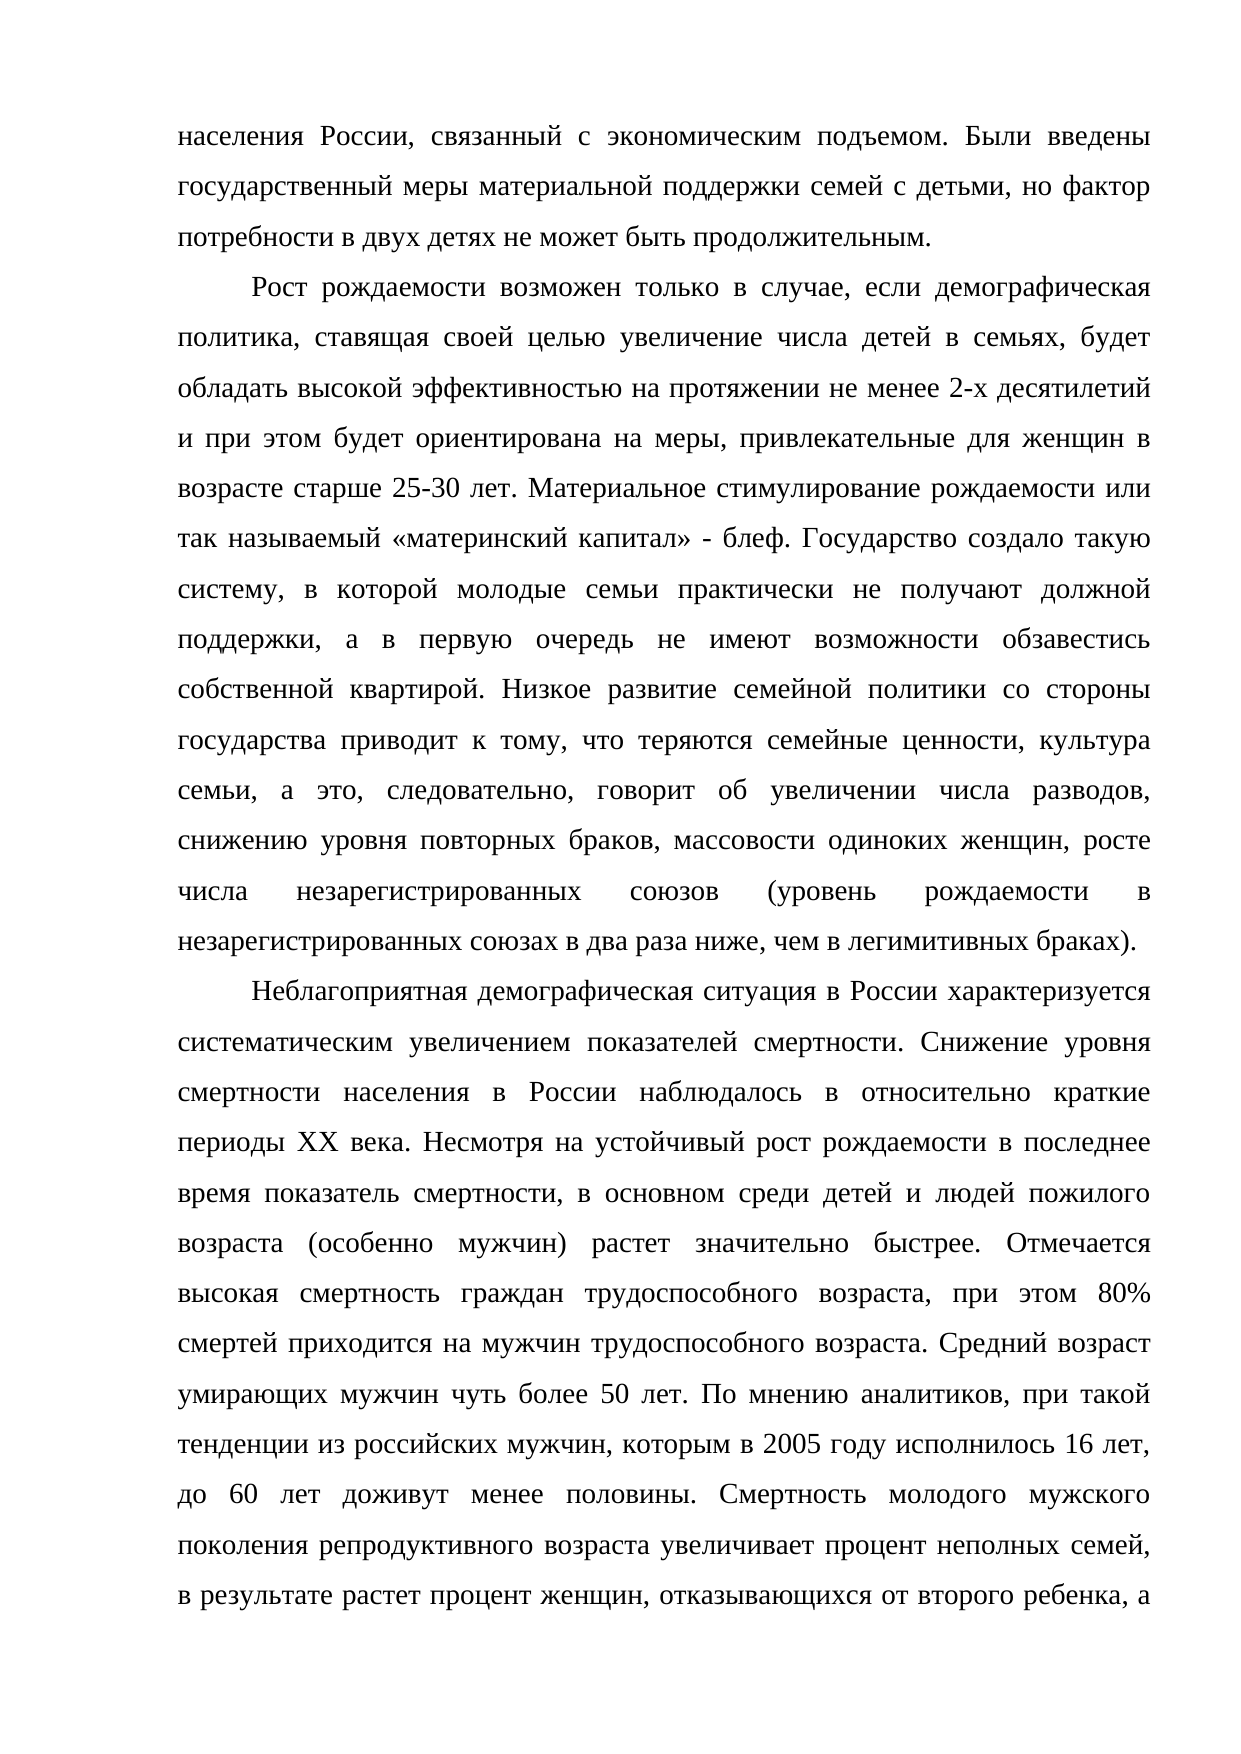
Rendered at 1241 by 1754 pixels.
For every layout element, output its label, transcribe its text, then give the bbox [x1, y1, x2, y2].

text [177, 118, 1152, 252]
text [177, 973, 1152, 1611]
text Рост рождаемости возможен только в случае, если демографическая политика, ставящая своей целью увеличение числа детей в семьях, будет обладать высокой эффективностью на протяжении не менее 2-х десятилетий и при этом будет ориентирована на меры, привлекательные для женщин в возрасте старше 25-30 лет. Материальное стимулирование рождаемости или так называемый «материнский капитал» - блеф. Государство создало такую систему, в которой молодые семьи практически не получают должной поддержки, а в первую очередь не имеют возможности обзавестись собственной квартирой. Низкое развитие семейной политики со стороны государства приводит к тому, что теряются семейные ценности, культура семьи, а это, следовательно, говорит об увеличении числа разводов, снижению уровня повторных браков, массовости одиноких женщин, росте числа незарегистрированных союзов (уровень рождаемости в незарегистрированных союзах в два раза ниже, чем в легимитивных браках). [177, 269, 1152, 957]
